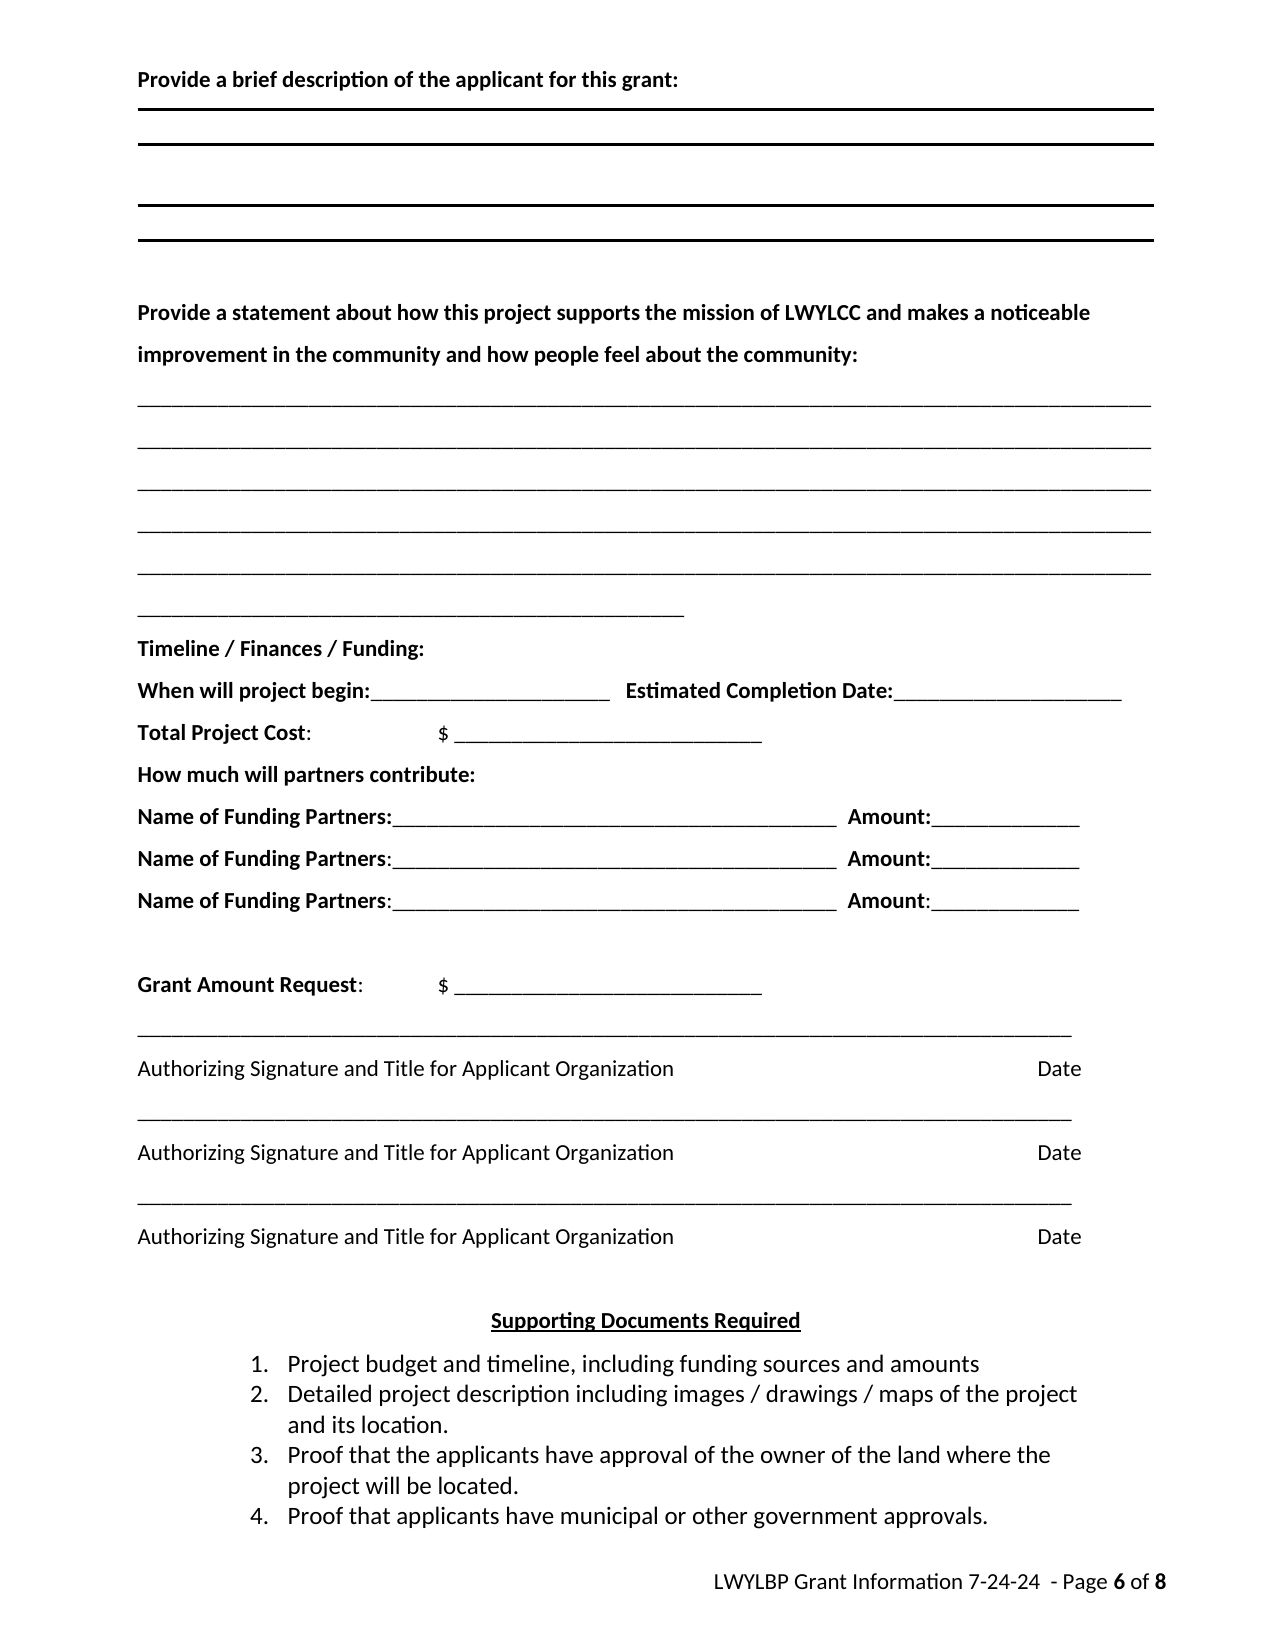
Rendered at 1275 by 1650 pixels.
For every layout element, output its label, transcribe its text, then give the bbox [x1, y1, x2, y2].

text Authorizing Signature and Title for Applicant Organization Date [137, 1054, 1154, 1082]
text __________________________________________________________________________________ [137, 1096, 1154, 1124]
text Total Project Cost: $ ___________________________ [137, 718, 1154, 746]
text Timeline / Finances / Funding: [137, 634, 1154, 662]
list Project budget and timeline, including funding sources and amounts [250, 1348, 1114, 1378]
text __________________________________________________________________________________ [137, 1012, 1154, 1040]
text _____________________________________________________________________________________________________________________________________________________________________________________________________________________________________________________________________________________________________________________________________________________________________________________________________________________________________________________________________________________________________________ [137, 382, 1154, 620]
text Authorizing Signature and Title for Applicant Organization Date [137, 1138, 1154, 1166]
text Name of Funding Partners:_______________________________________ Amount:_____________ [137, 802, 1154, 830]
text Grant Amount Request: $ ___________________________ [137, 970, 1154, 998]
text __________________________________________________________________________________ [137, 1180, 1154, 1208]
text Supporting Documents Required [137, 1306, 1154, 1334]
text Name of Funding Partners:_______________________________________ Amount:_____________ [137, 886, 1154, 914]
list Proof that the applicants have approval of the owner of the land where the project will be located. [250, 1439, 1114, 1501]
text Provide a brief description of the applicant for this grant: [137, 66, 1154, 94]
text Authorizing Signature and Title for Applicant Organization Date [137, 1222, 1154, 1250]
list Proof that applicants have municipal or other government approvals. [250, 1501, 1114, 1531]
text When will project begin:_____________________ Estimated Completion Date:____________________ [137, 676, 1154, 704]
text Name of Funding Partners:_______________________________________ Amount:_____________ [137, 844, 1154, 872]
text Provide a statement about how this project supports the mission of LWYLCC and makes a noticeable improvement in the community and how people feel about the community: [137, 298, 1154, 368]
text How much will partners contribute: [137, 760, 1154, 788]
list Detailed project description including images / drawings / maps of the project and its location. [250, 1378, 1114, 1439]
